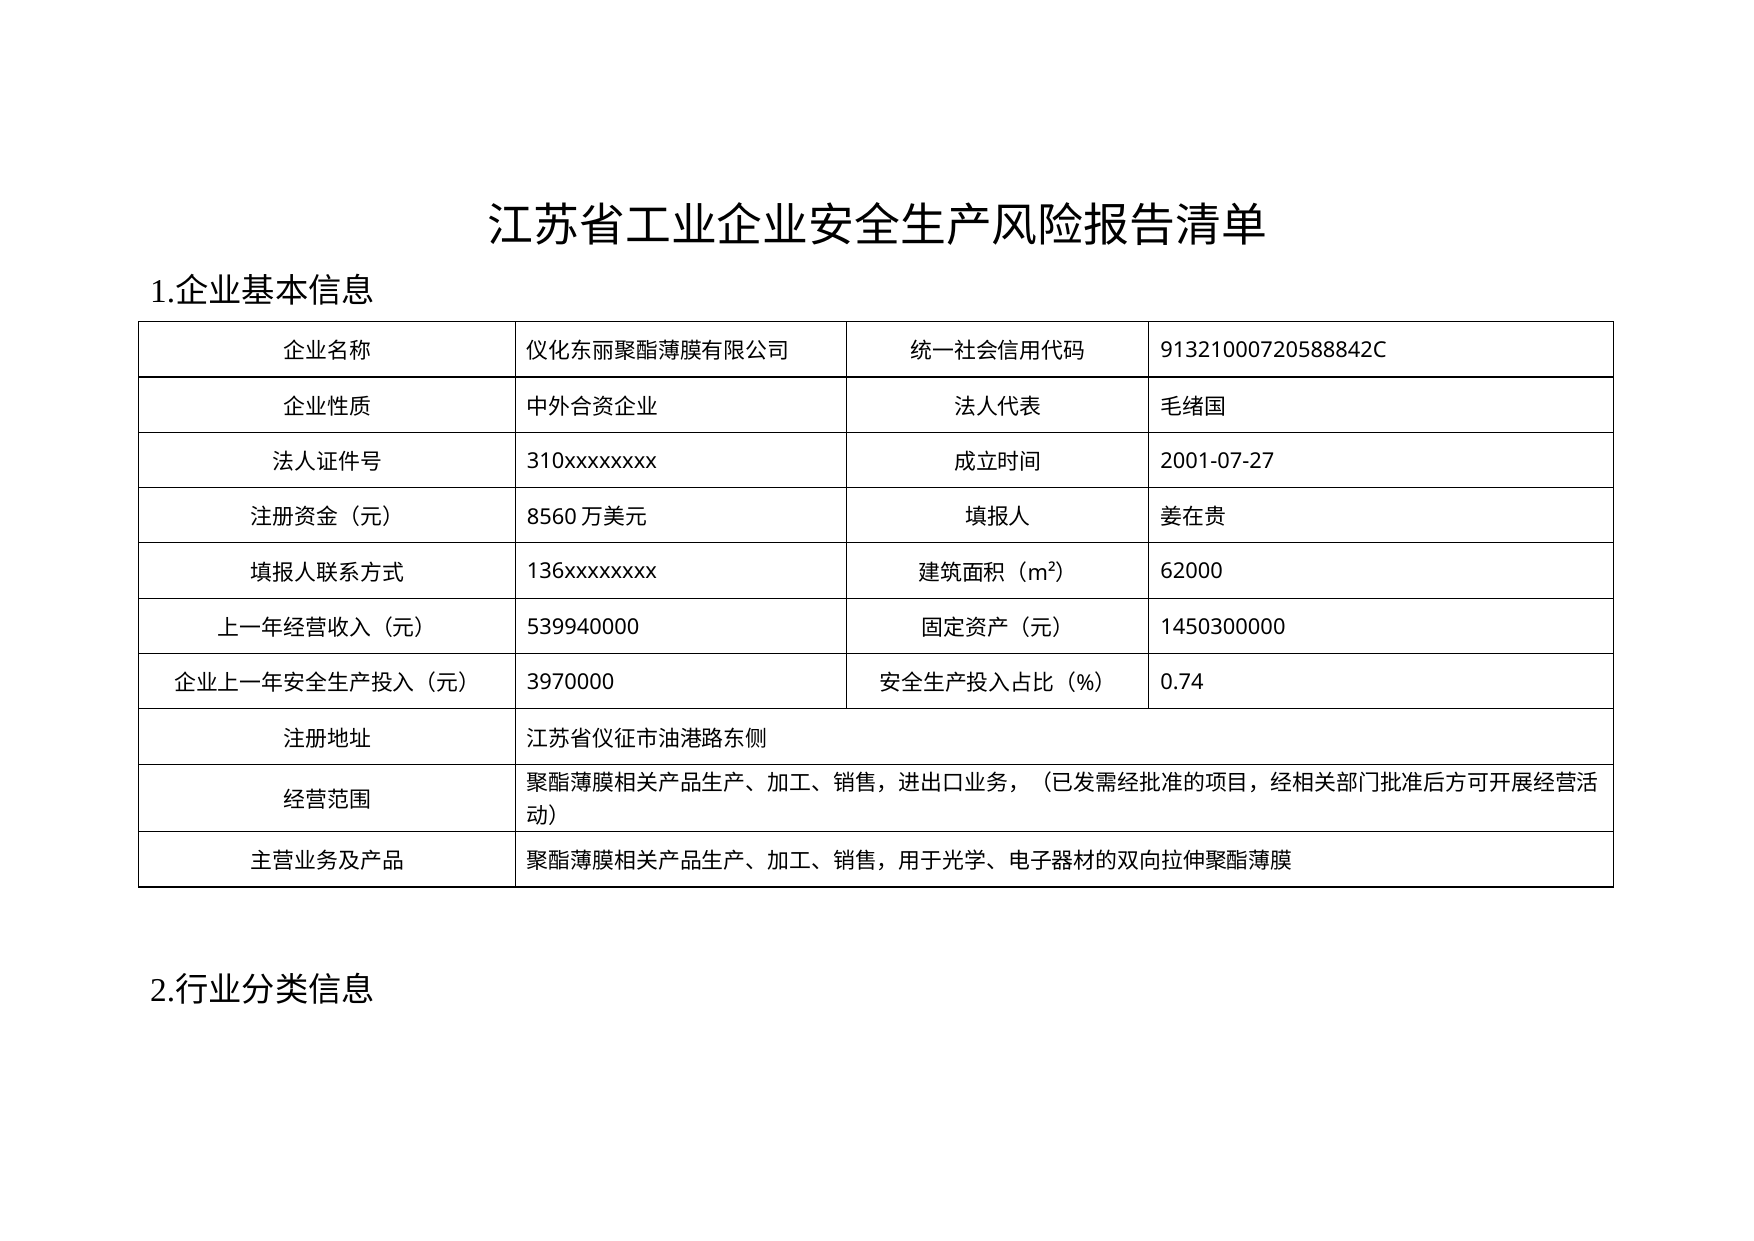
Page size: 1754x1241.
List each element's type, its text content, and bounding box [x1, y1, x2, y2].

text 2.行业分类信息 [150, 954, 1604, 1020]
table_cell 法人代表 [847, 378, 1148, 432]
table_cell 建筑面积（m²） [847, 543, 1148, 598]
table_cell 经营范围 [139, 765, 515, 831]
table_cell 聚酯薄膜相关产品生产、加工、销售，用于光学、电子器材的双向拉伸聚酯薄膜 [516, 832, 1613, 886]
table_cell 8560万美元 [516, 488, 846, 542]
table_cell 填报人 [847, 488, 1148, 542]
table_cell 注册地址 [139, 709, 515, 763]
table_header 企业名称 [139, 322, 515, 376]
text 1.企业基本信息 [150, 254, 1604, 321]
table_cell 310xxxxxxxx [516, 433, 846, 487]
table_cell 主营业务及产品 [139, 832, 515, 886]
table_cell 注册资金（元） [139, 488, 515, 542]
table_cell 法人证件号 [139, 433, 515, 487]
table_cell 姜在贵 [1149, 488, 1613, 542]
table_cell 成立时间 [847, 433, 1148, 487]
table_cell 3970000 [516, 654, 846, 708]
table_header 仪化东丽聚酯薄膜有限公司 [516, 322, 846, 376]
table_cell 上一年经营收入（元） [139, 599, 515, 653]
table_header 91321000720588842C [1149, 322, 1613, 376]
table_cell 企业上一年安全生产投入（元） [139, 654, 515, 708]
table_cell 中外合资企业 [516, 378, 846, 432]
table_cell 江苏省仪征市油港路东侧 [516, 709, 1613, 763]
table_cell 企业性质 [139, 378, 515, 432]
table_cell 2001-07-27 [1149, 433, 1613, 487]
table_cell 安全生产投入占比（%） [847, 654, 1148, 708]
table_cell 62000 [1149, 543, 1613, 598]
text 江苏省工业企业安全生产风险报告清单 [150, 188, 1604, 254]
table_cell 1450300000 [1149, 599, 1613, 653]
table_cell 聚酯薄膜相关产品生产、加工、销售，进出口业务，（已发需经批准的项目，经相关部门批准后方可开展经营活动） [516, 765, 1613, 831]
table_cell 毛绪国 [1149, 378, 1613, 432]
table_cell 136xxxxxxxx [516, 543, 846, 598]
table_cell 0.74 [1149, 654, 1613, 708]
table_cell 填报人联系方式 [139, 543, 515, 598]
table_cell 539940000 [516, 599, 846, 653]
table_cell 固定资产（元） [847, 599, 1148, 653]
table_header 统一社会信用代码 [847, 322, 1148, 376]
